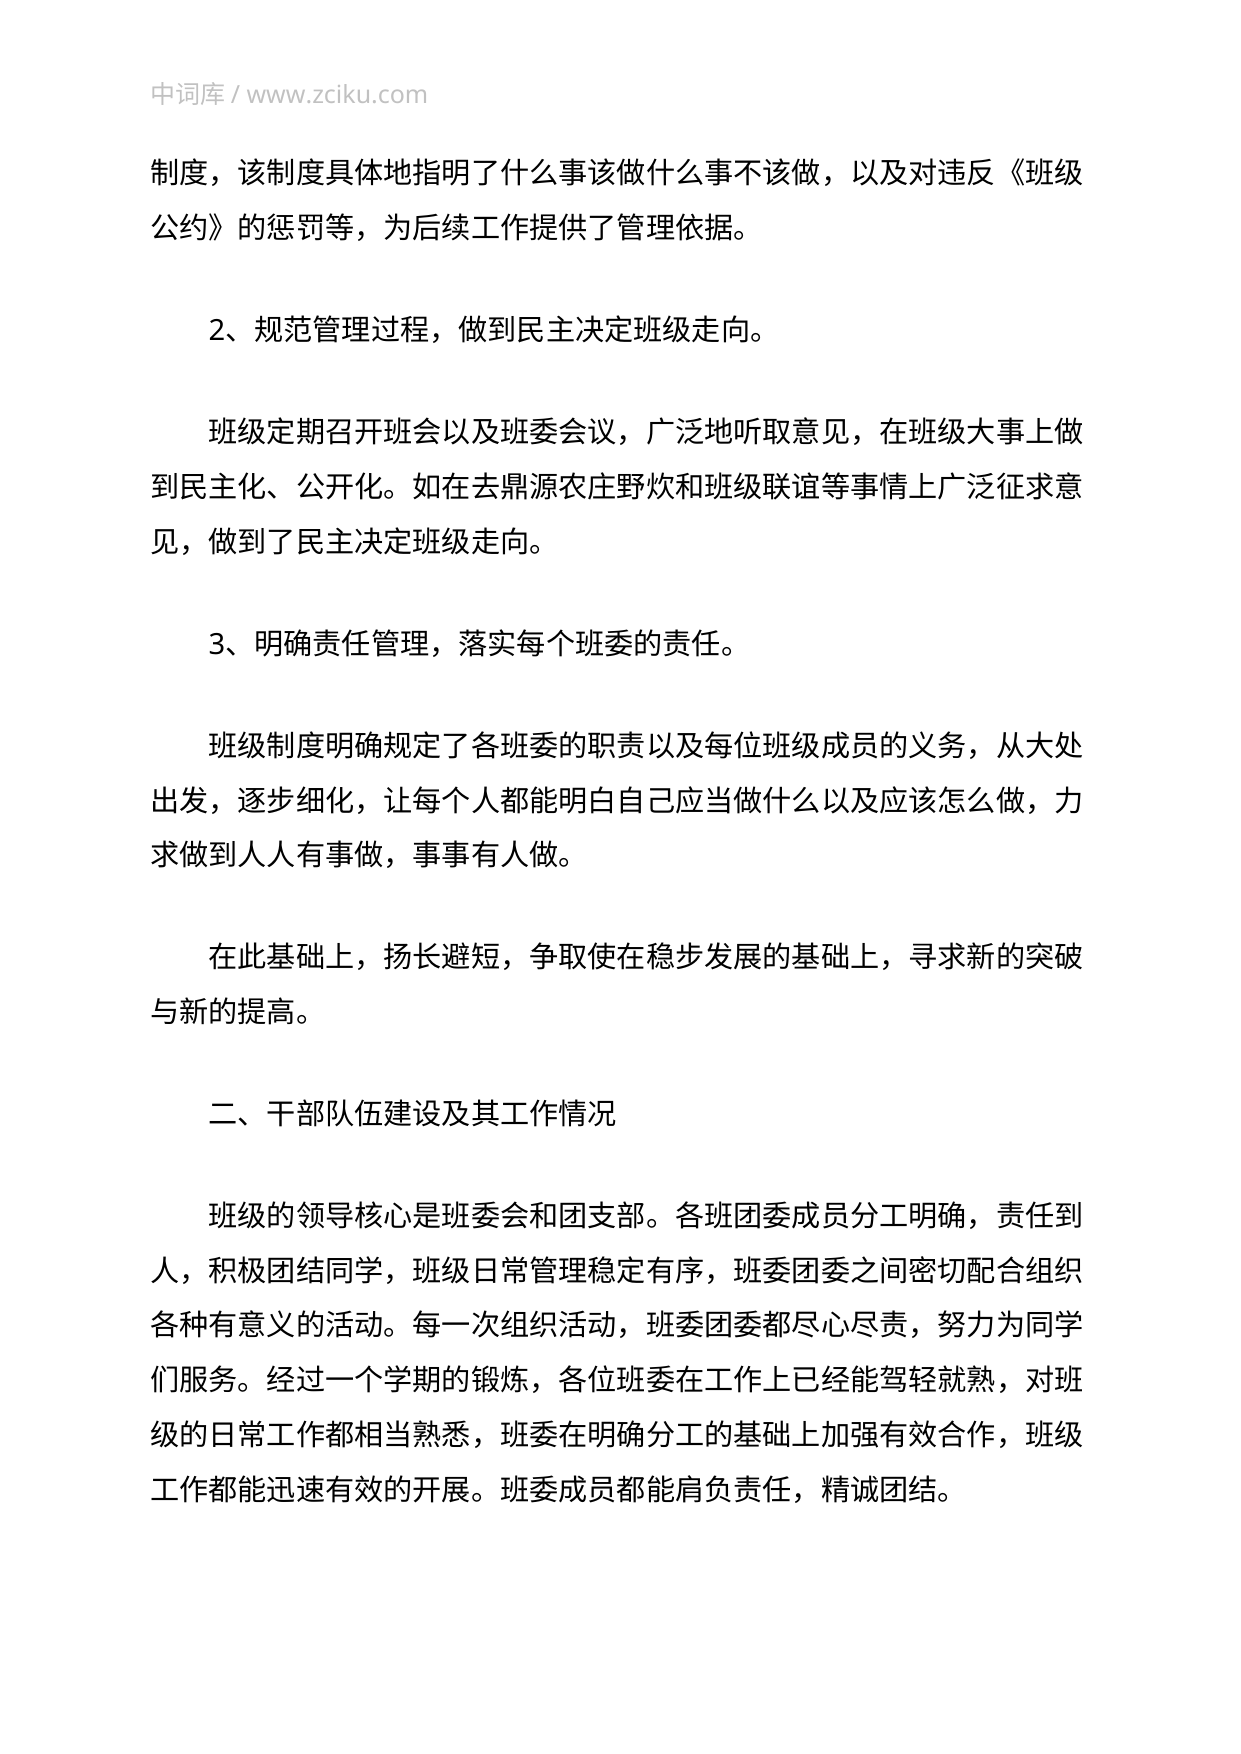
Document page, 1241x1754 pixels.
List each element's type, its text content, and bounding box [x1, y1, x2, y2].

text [150, 150, 1090, 247]
text 3、明确责任管理，落实每个班委的责任。 [150, 620, 1090, 663]
text 二、干部队伍建设及其工作情况 [150, 1090, 1090, 1133]
text 在此基础上，扬长避短，争取使在稳步发展的基础上，寻求新的突破与新的提高。 [150, 934, 1090, 1031]
text 班级制度明确规定了各班委的职责以及每位班级成员的义务，从大处出发，逐步细化，让每个人都能明白自己应当做什么以及应该怎么做，力求做到人人有事做，事事有人做。 [150, 722, 1090, 874]
text 班级的领导核心是班委会和团支部。各班团委成员分工明确，责任到人，积极团结同学，班级日常管理稳定有序，班委团委之间密切配合组织各种有意义的活动。每一次组织活动，班委团委都尽心尽责，努力为同学们服务。经过一个学期的锻炼，各位班委在工作上已经能驾轻就熟，对班级的日常工作都相当熟悉，班委在明确分工的基础上加强有效合作，班级工作都能迅速有效的开展。班委成员都能肩负责任，精诚团结。 [150, 1192, 1090, 1509]
text 2、规范管理过程，做到民主决定班级走向。 [150, 307, 1090, 349]
text 班级定期召开班会以及班委会议，广泛地听取意见，在班级大事上做到民主化、公开化。如在去鼎源农庄野炊和班级联谊等事情上广泛征求意见，做到了民主决定班级走向。 [150, 409, 1090, 561]
